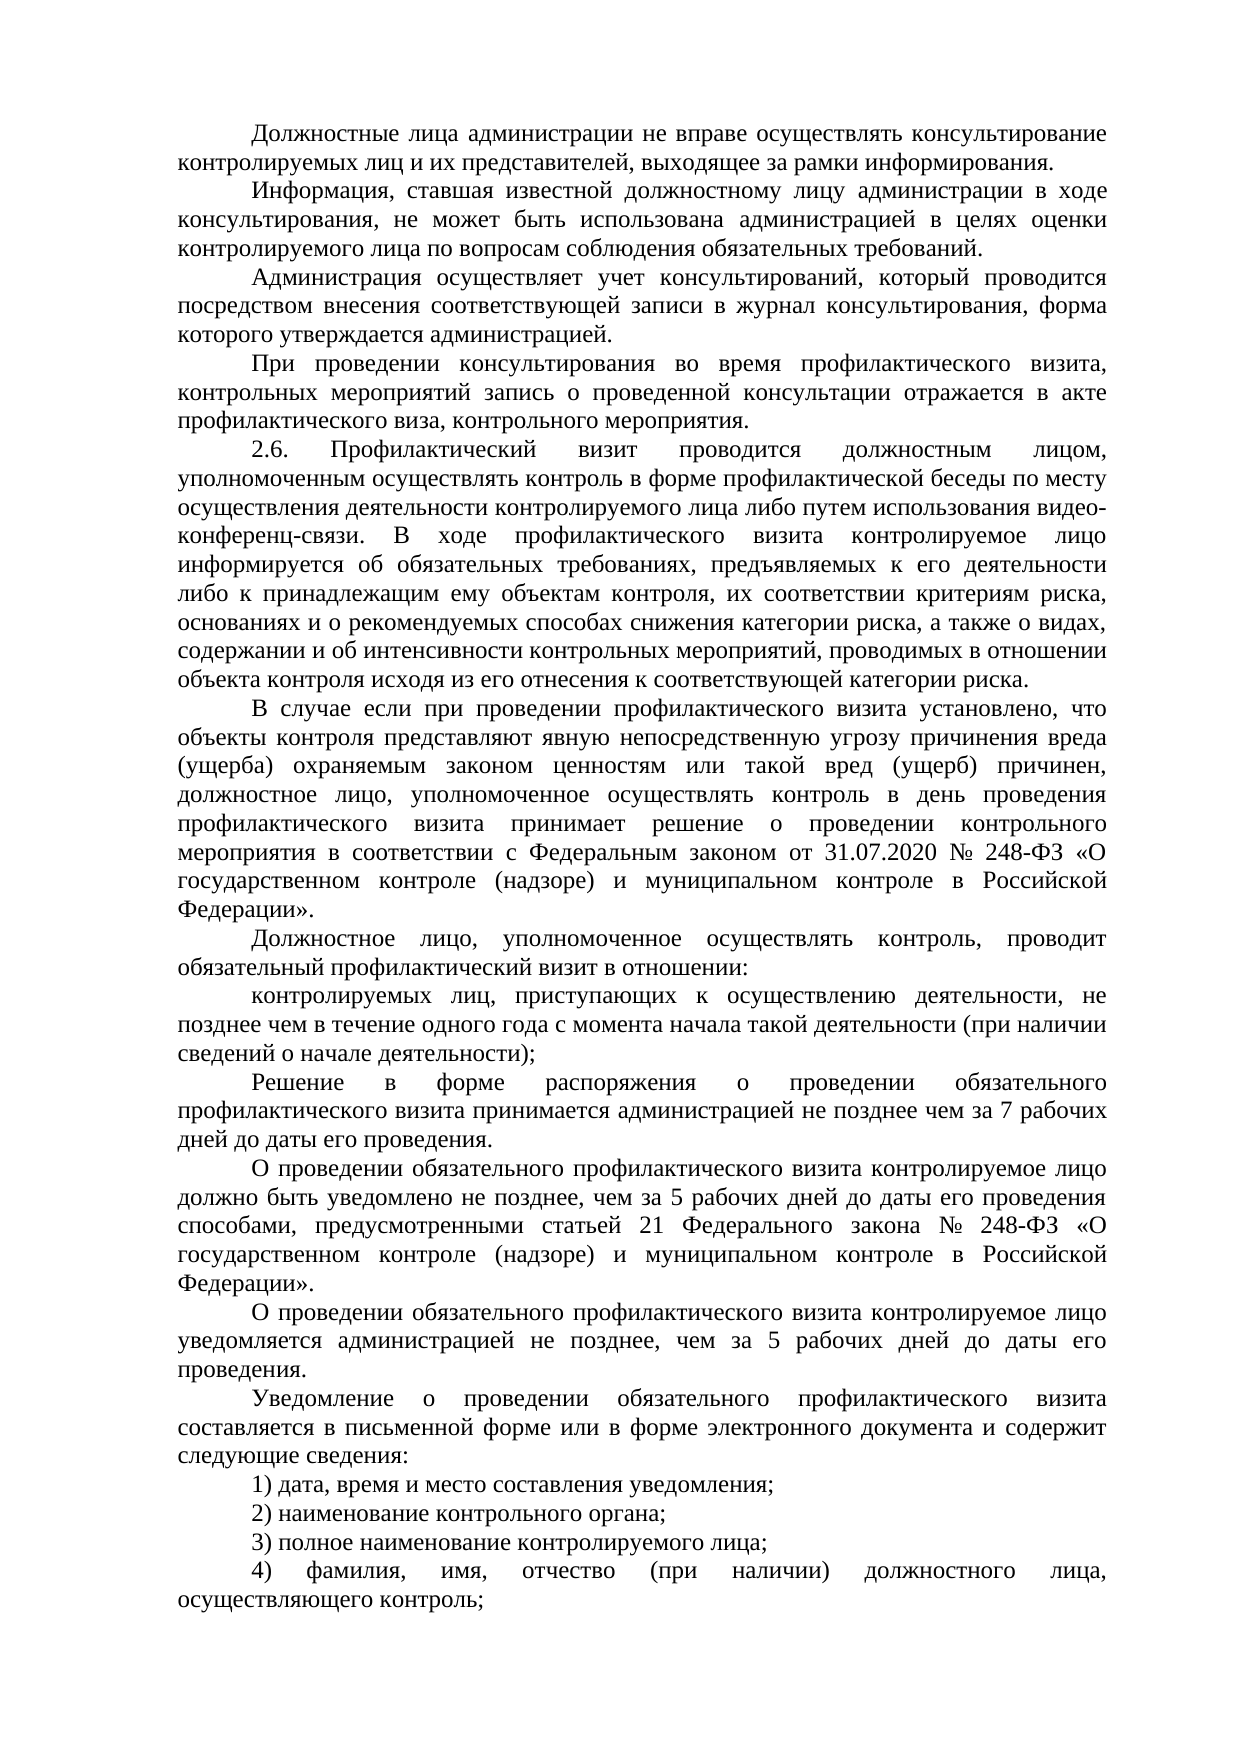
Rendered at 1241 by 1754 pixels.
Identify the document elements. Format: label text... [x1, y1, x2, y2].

text Уведомление о проведении обязательного профилактического визита составляется в письменной форме или в форме электронного документа и содержит следующие сведения: [177, 1383, 1107, 1469]
text Должностные лица администрации не вправе осуществлять консультирование контролируемых лиц и их представителей, выходящее за рамки информирования. [177, 118, 1107, 176]
text 2.6. Профилактический визит проводится должностным лицом, уполномоченным осуществлять контроль в форме профилактической беседы по месту осуществления деятельности контролируемого лица либо путем использования видео-конференц-связи. В ходе профилактического визита контролируемое лицо информируется об обязательных требованиях, предъявляемых к его деятельности либо к принадлежащим ему объектам контроля, их соответствии критериям риска, основаниях и о рекомендуемых способах снижения категории риска, а также о видах, содержании и об интенсивности контрольных мероприятий, проводимых в отношении объекта контроля исходя из его отнесения к соответствующей категории риска. [177, 434, 1107, 693]
text О проведении обязательного профилактического визита контролируемое лицо уведомляется администрацией не позднее, чем за 5 рабочих дней до даты его проведения. [177, 1297, 1107, 1383]
text Администрация осуществляет учет консультирований, который проводится посредством внесения соответствующей записи в журнал консультирования, форма которого утверждается администрацией. [177, 262, 1107, 348]
text контролируемых лиц, приступающих к осуществлению деятельности, не позднее чем в течение одного года с момента начала такой деятельности (при наличии сведений о начале деятельности); [177, 981, 1107, 1067]
text Должностное лицо, уполномоченное осуществлять контроль, проводит обязательный профилактический визит в отношении: [177, 923, 1107, 981]
text 3) полное наименование контролируемого лица; [177, 1527, 1107, 1556]
text 2) наименование контрольного органа; [177, 1498, 1107, 1527]
text 1) дата, время и место составления уведомления; [177, 1469, 1107, 1498]
text При проведении консультирования во время профилактического визита, контрольных мероприятий запись о проведенной консультации отражается в акте профилактического виза, контрольного мероприятия. [177, 348, 1107, 434]
text 4) фамилия, имя, отчество (при наличии) должностного лица, осуществляющего контроль; [177, 1556, 1107, 1613]
text В случае если при проведении профилактического визита установлено, что объекты контроля представляют явную непосредственную угрозу причинения вреда (ущерба) охраняемым законом ценностям или такой вред (ущерб) причинен, должностное лицо, уполномоченное осуществлять контроль в день проведения профилактического визита принимает решение о проведении контрольного мероприятия в соответствии с Федеральным законом от 31.07.2020 № 248-ФЗ «О государственном контроле (надзоре) и муниципальном контроле в Российской Федерации». [177, 693, 1107, 923]
text О проведении обязательного профилактического визита контролируемое лицо должно быть уведомлено не позднее, чем за 5 рабочих дней до даты его проведения способами, предусмотренными статьей 21 Федерального закона № 248-ФЗ «О государственном контроле (надзоре) и муниципальном контроле в Российской Федерации». [177, 1153, 1107, 1297]
text Решение в форме распоряжения о проведении обязательного профилактического визита принимается администрацией не позднее чем за 7 рабочих дней до даты его проведения. [177, 1067, 1107, 1153]
text Информация, ставшая известной должностному лицу администрации в ходе консультирования, не может быть использована администрацией в целях оценки контролируемого лица по вопросам соблюдения обязательных требований. [177, 176, 1107, 262]
